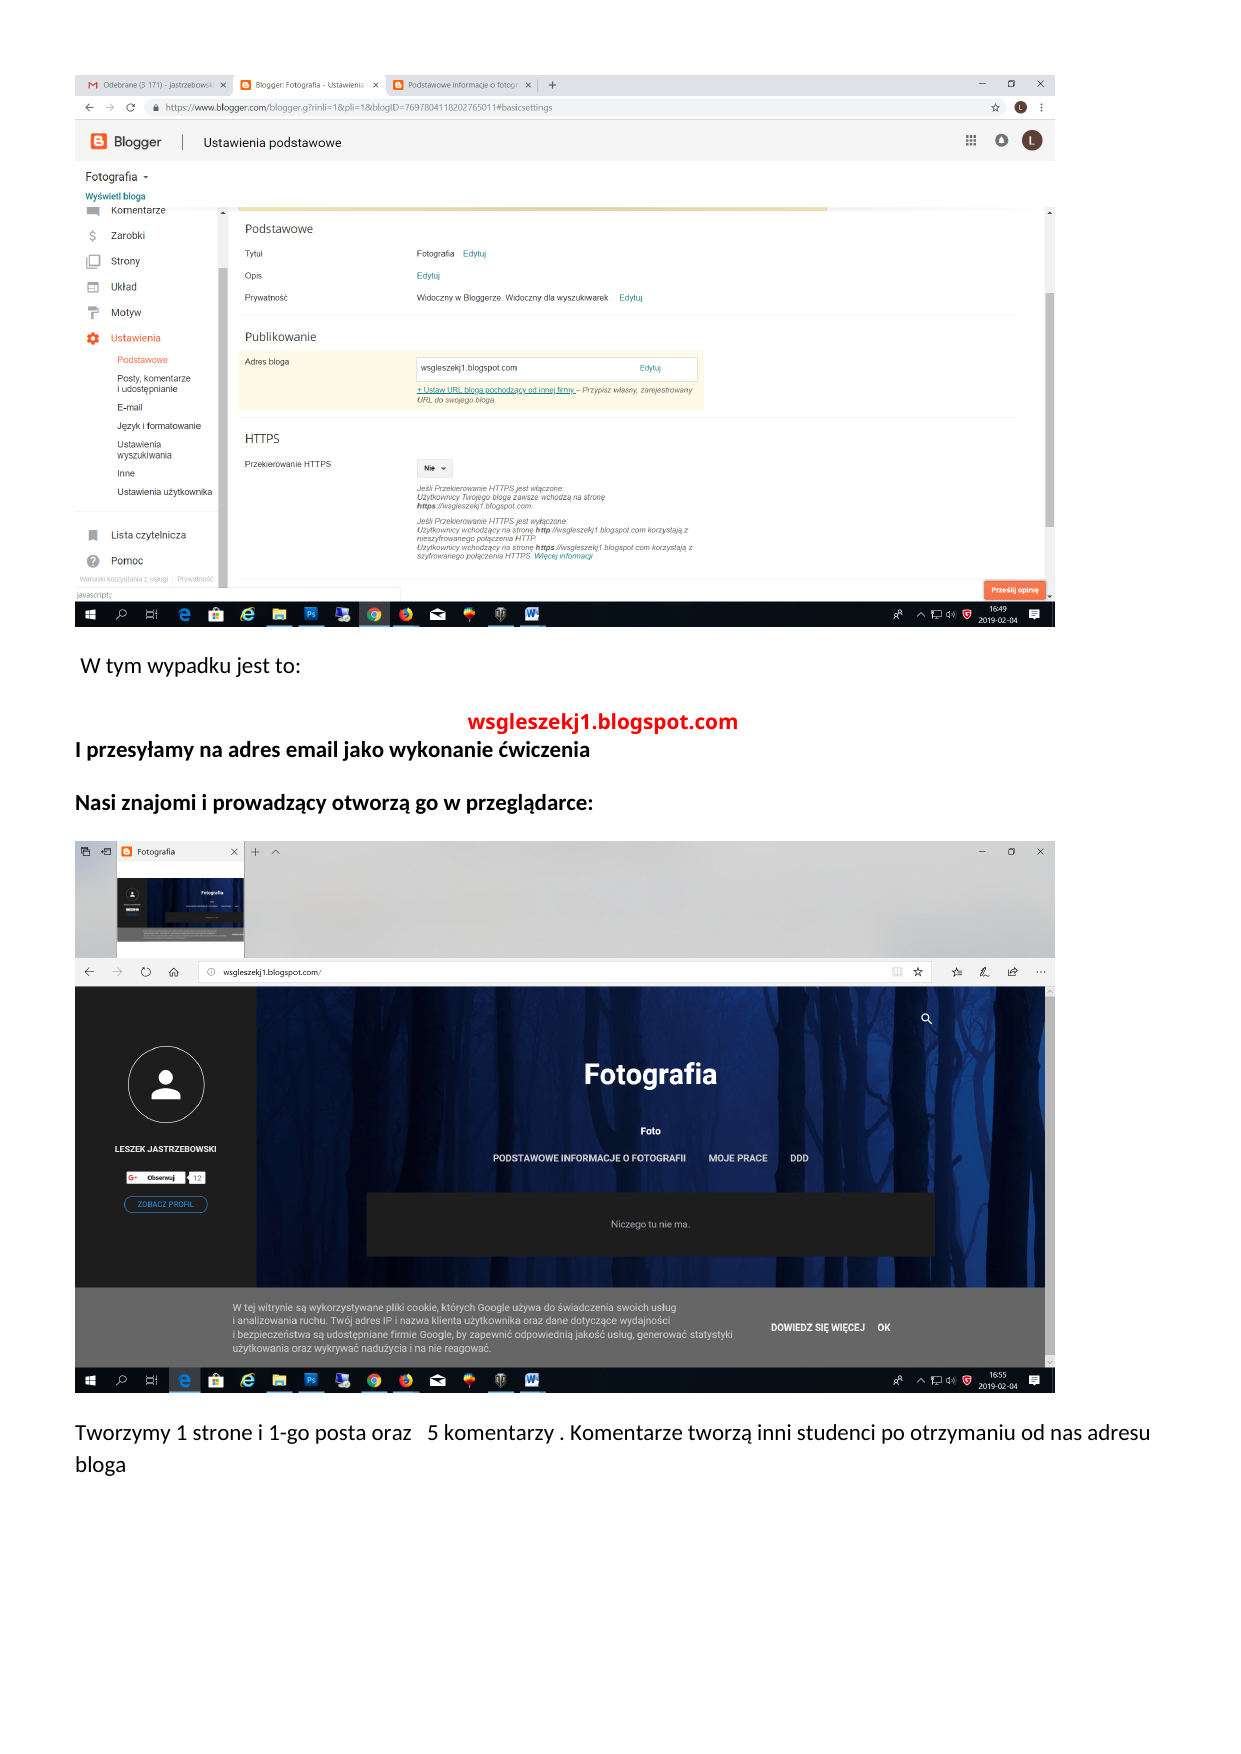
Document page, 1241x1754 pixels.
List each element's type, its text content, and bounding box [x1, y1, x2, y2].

text Nasi znajomi i prowadzący otworzą go w przeglądarce: [75, 788, 1165, 816]
text I przesyłamy na adres email jako wykonanie ćwiczenia [75, 735, 1165, 763]
text wsgleszekj1.blogspot.com [77, 704, 1129, 735]
picture [75, 841, 1055, 1393]
picture [75, 75, 1055, 627]
text Tworzymy 1 strone i 1-go posta oraz 5 komentarzy . Komentarze tworzą inni studenci po otrzymaniu od nas adresu bloga [75, 1418, 1165, 1478]
text W tym wypadku jest to: [75, 651, 1165, 679]
